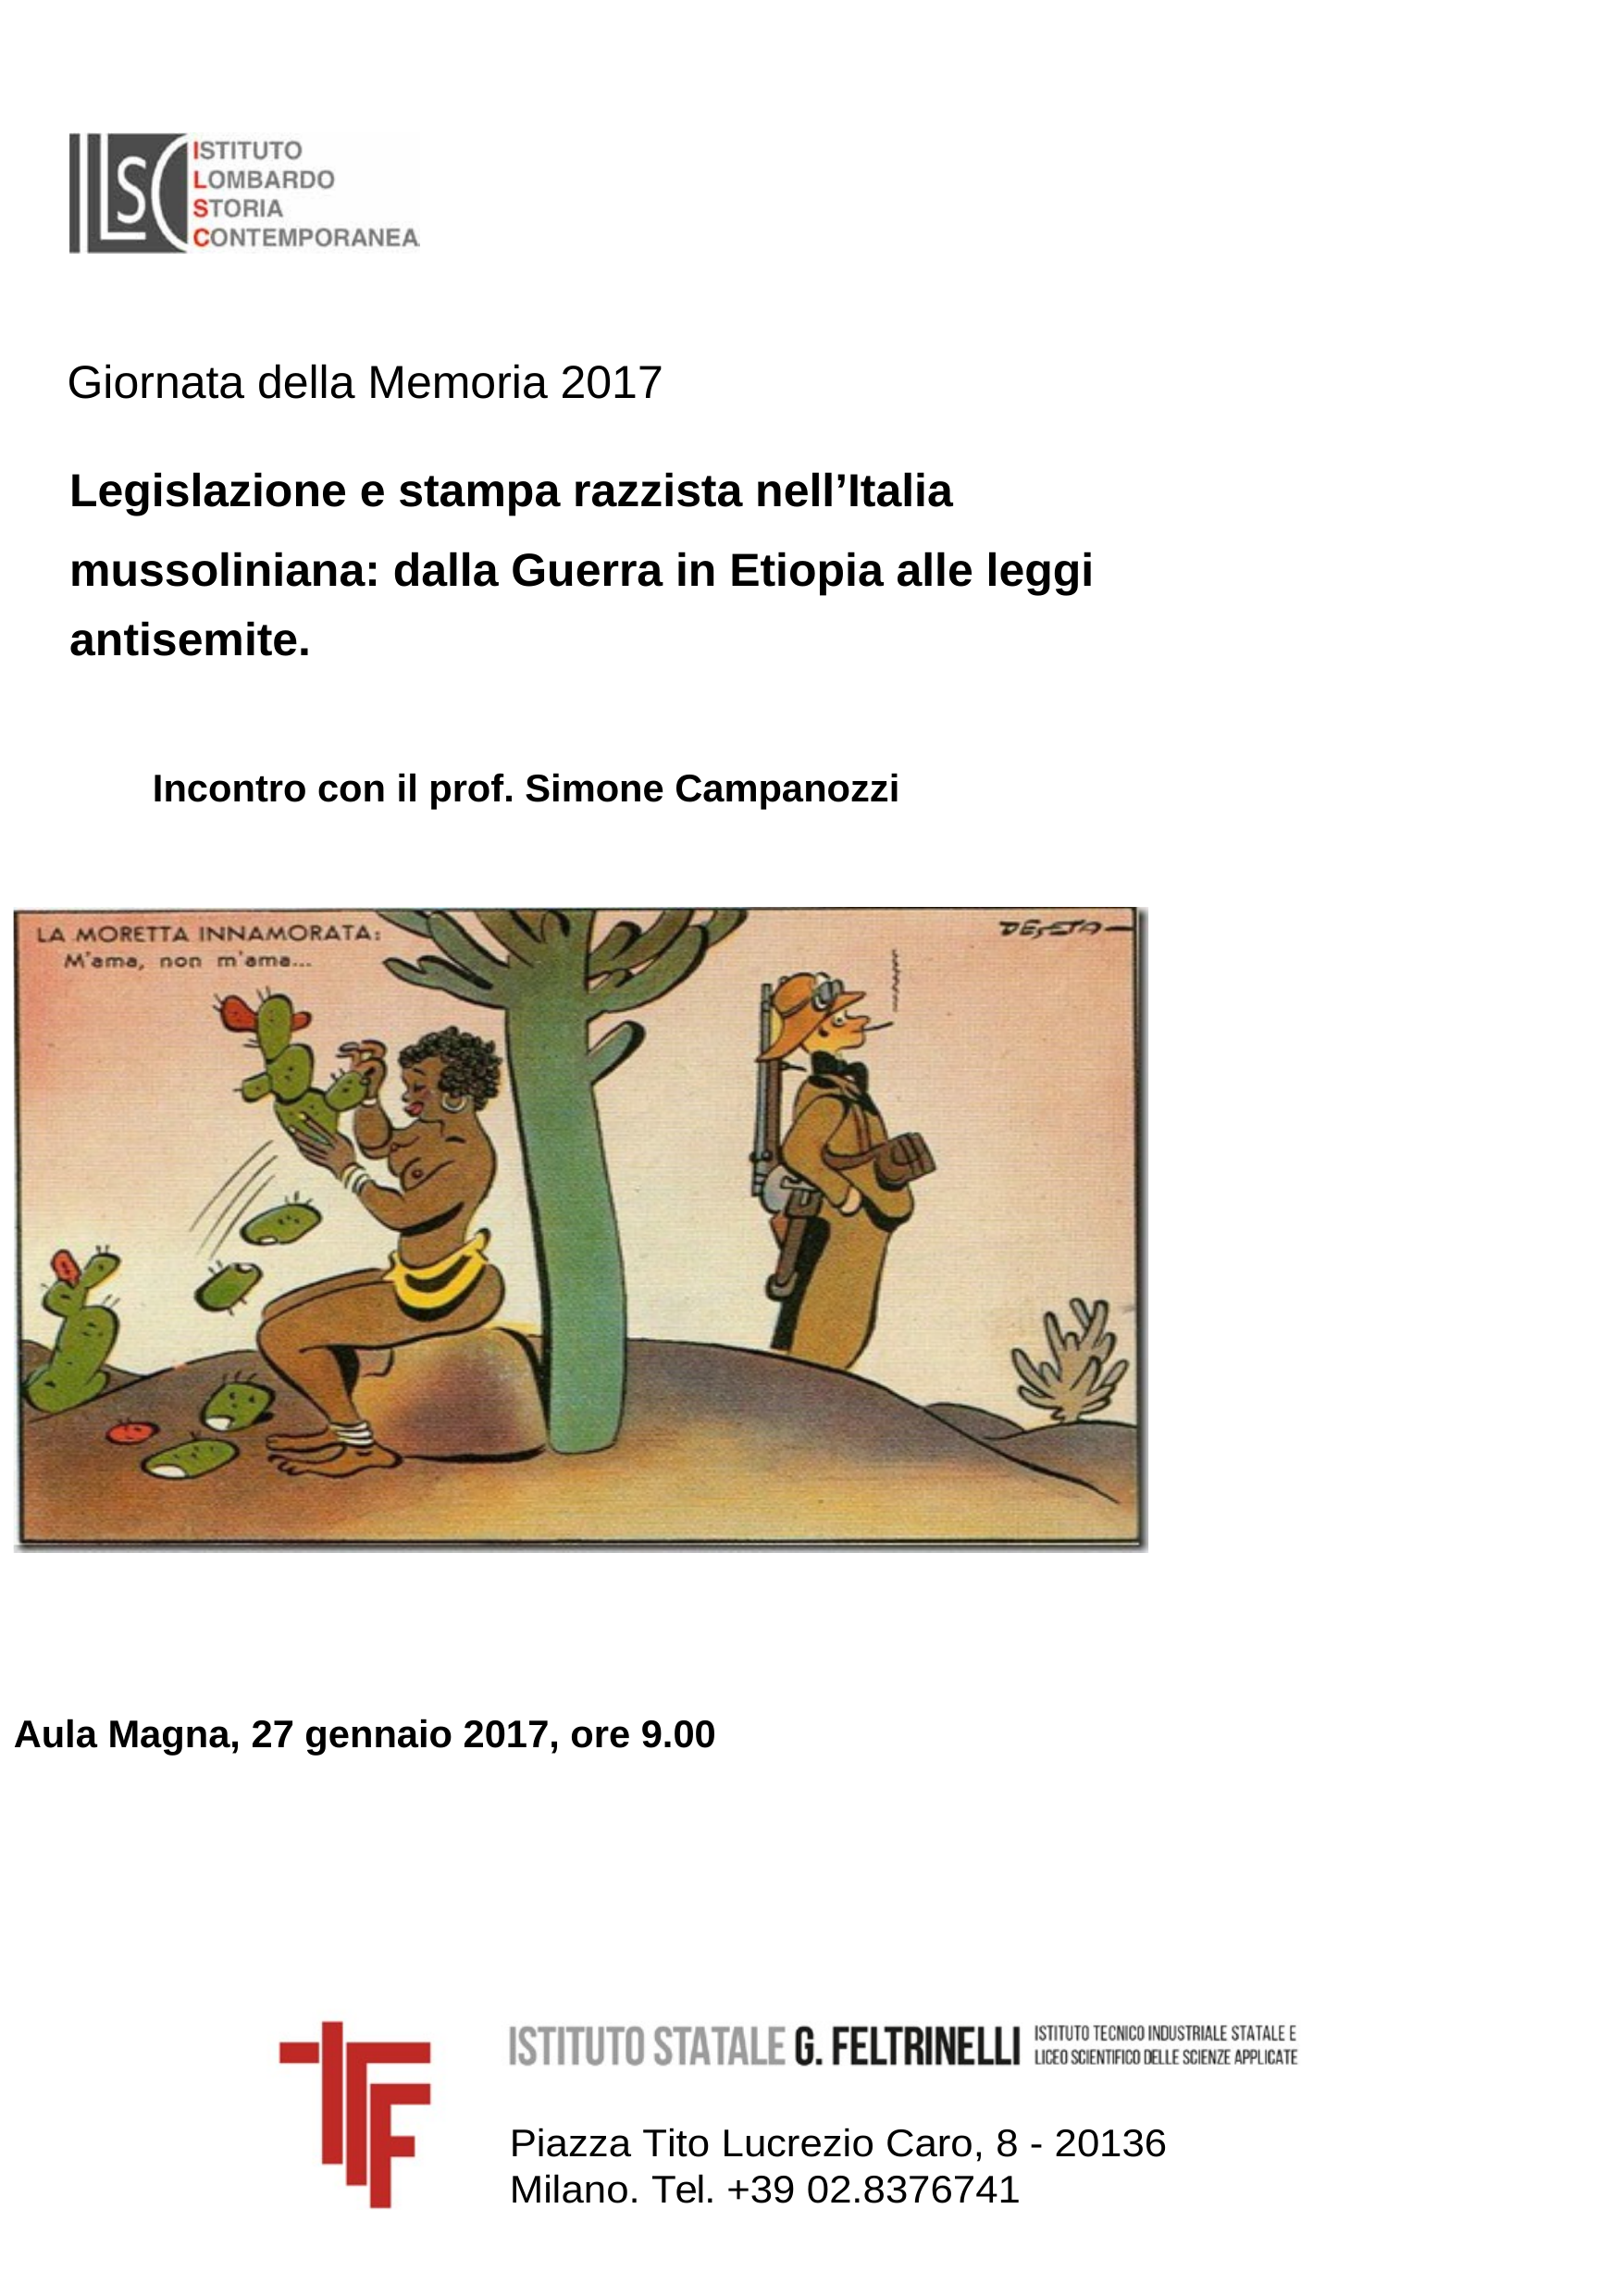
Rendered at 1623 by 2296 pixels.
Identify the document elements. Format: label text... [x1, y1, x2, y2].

picture [69, 132, 420, 254]
text Aula Magna, 27 gennaio 2017, ore 9.00 [13, 1712, 1567, 1756]
text Giornata della Memoria 2017 [13, 354, 1567, 408]
picture [13, 907, 1149, 1553]
text Legislazione e stampa razzista nell’Italia [69, 451, 1155, 520]
text Incontro con il prof. Simone Campanozzi [13, 765, 1567, 810]
text mussoliniana: dalla Guerra in Etiopia alle leggi antisemite. [69, 531, 1155, 670]
picture [24, 1988, 1433, 2210]
